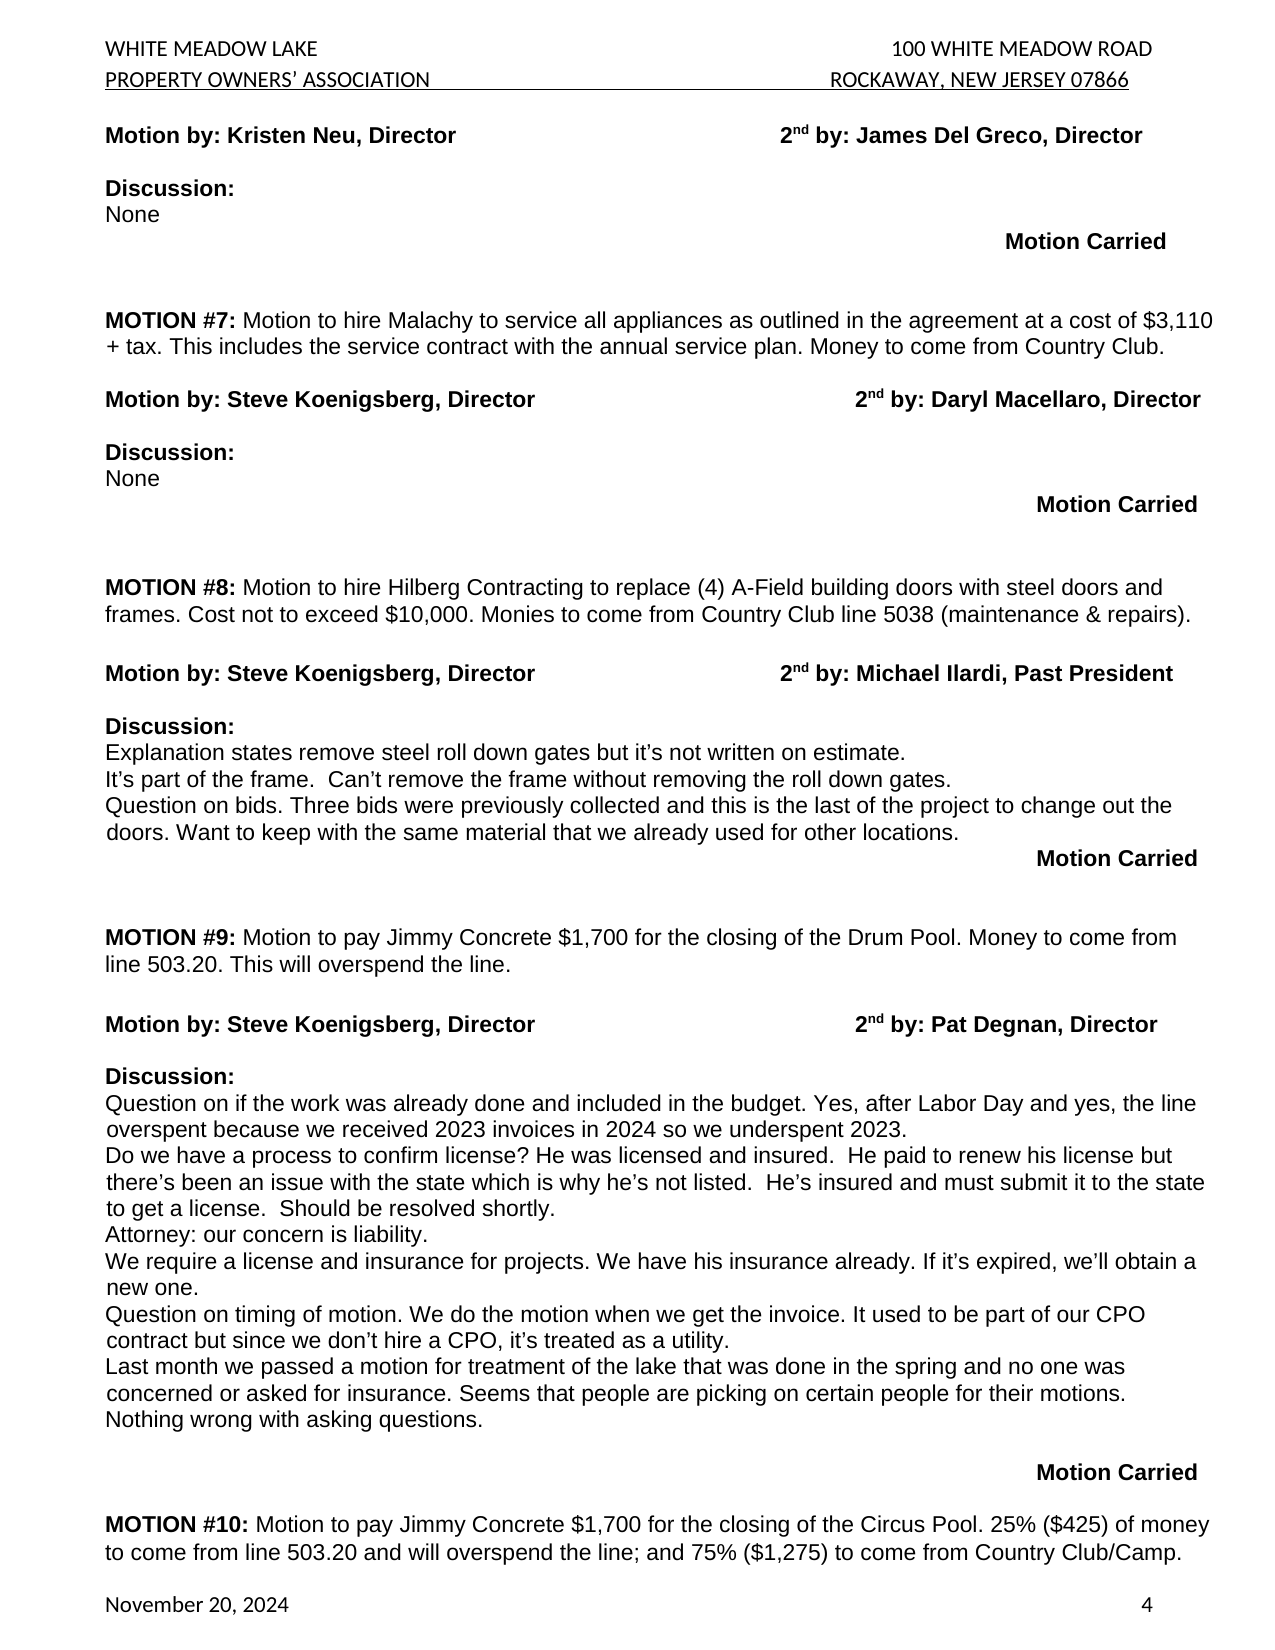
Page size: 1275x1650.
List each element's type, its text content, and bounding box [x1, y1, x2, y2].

text Discussion: [105, 175, 1215, 201]
text Motion by: Kristen Neu, Director 2nd by: James Del Greco, Director [105, 122, 1215, 148]
text Discussion: [105, 438, 1215, 465]
text None [105, 201, 1215, 228]
text Nothing wrong with asking questions. [105, 1406, 1215, 1432]
text Motion Carried [105, 845, 1215, 871]
text None [105, 465, 1215, 491]
text We require a license and insurance for projects. We have his insurance already. If it’s expired, we’ll obtain a new one. [105, 1248, 1215, 1301]
text Motion Carried [105, 491, 1215, 517]
text Motion by: Steve Koenigsberg, Director 2nd by: Daryl Macellaro, Director [105, 386, 1215, 412]
text Motion by: Steve Koenigsberg, Director 2nd by: Pat Degnan, Director [105, 1011, 1215, 1037]
text Discussion: [105, 1063, 1215, 1090]
text MOTION #10: Motion to pay Jimmy Concrete $1,700 for the closing of the Circus Pool. 25% ($425) of money to come from line 503.20 and will overspend the line; and 75% ($1,275) to come from Country Club/Camp. [105, 1511, 1215, 1565]
text Discussion: [105, 713, 1215, 739]
text Question on if the work was already done and included in the budget. Yes, after Labor Day and yes, the line overspent because we received 2023 invoices in 2024 so we underspent 2023. [105, 1090, 1215, 1142]
text MOTION #8: Motion to hire Hilberg Contracting to replace (4) A-Field building doors with steel doors and frames. Cost not to exceed $10,000. Monies to come from Country Club line 5038 (maintenance & repairs). [105, 573, 1215, 627]
text Question on timing of motion. We do the motion when we get the invoice. It used to be part of our CPO contract but since we don’t hire a CPO, it’s treated as a utility. [105, 1301, 1215, 1353]
text Motion by: Steve Koenigsberg, Director 2nd by: Michael Ilardi, Past President [105, 660, 1215, 687]
text MOTION #9: Motion to pay Jimmy Concrete $1,700 for the closing of the Drum Pool. Money to come from line 503.20. This will overspend the line. [105, 924, 1215, 978]
text Motion Carried [105, 228, 1215, 254]
text MOTION #7: Motion to hire Malachy to service all appliances as outlined in the agreement at a cost of $3,110 + tax. This includes the service contract with the annual service plan. Money to come from Country Club. [105, 307, 1215, 359]
text It’s part of the frame. Can’t remove the frame without removing the roll down gates. [105, 766, 1215, 792]
text Question on bids. Three bids were previously collected and this is the last of the project to change out the doors. Want to keep with the same material that we already used for other locations. [105, 792, 1215, 845]
text Do we have a process to confirm license? He was licensed and insured. He paid to renew his license but there’s been an issue with the state which is why he’s not listed. He’s insured and must submit it to the state to get a license. Should be resolved shortly. [105, 1142, 1215, 1221]
text Explanation states remove steel roll down gates but it’s not written on estimate. [105, 739, 1215, 766]
text Attorney: our concern is liability. [105, 1221, 1215, 1248]
text Motion Carried [105, 1459, 1215, 1485]
text Last month we passed a motion for treatment of the lake that was done in the spring and no one was concerned or asked for insurance. Seems that people are picking on certain people for their motions. [105, 1353, 1215, 1406]
